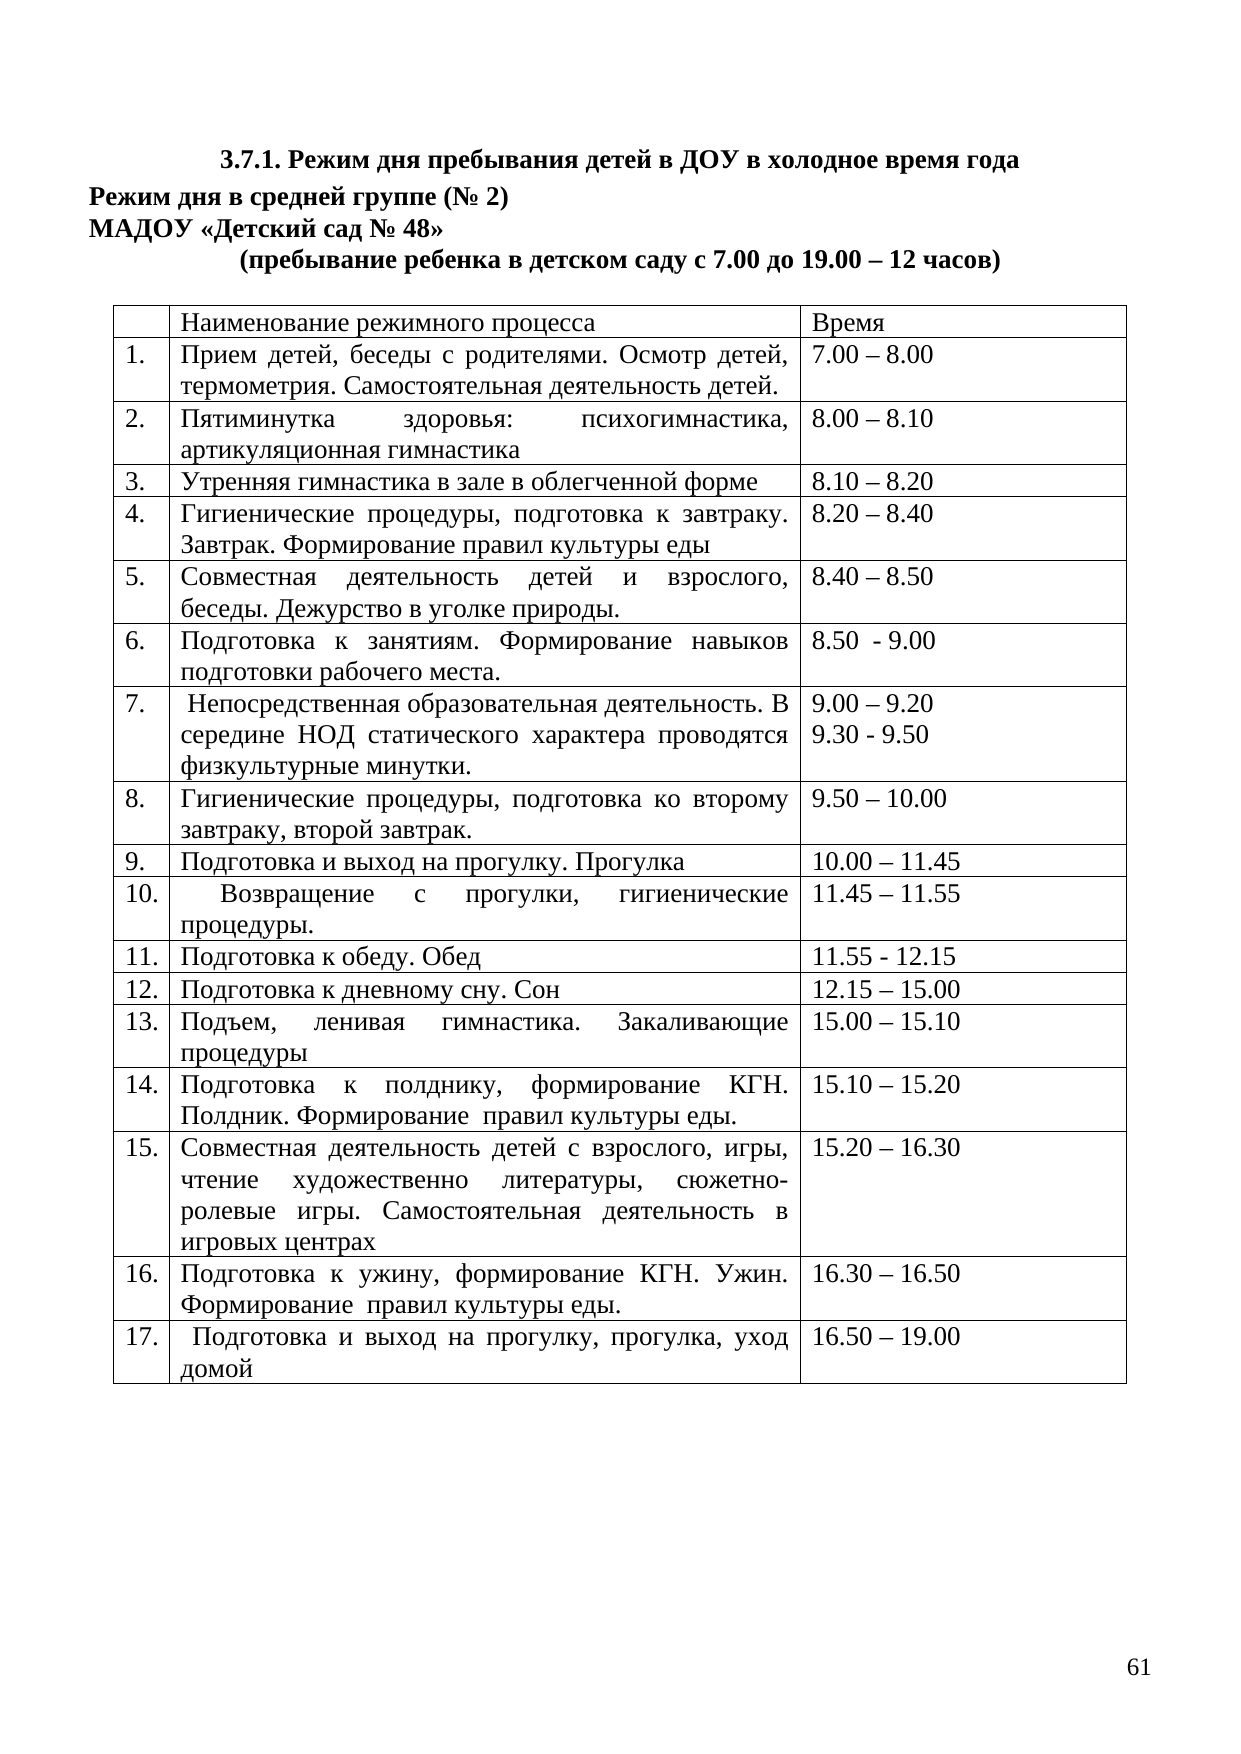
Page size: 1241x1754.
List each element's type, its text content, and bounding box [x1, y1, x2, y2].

table_cell [114, 497, 169, 559]
table_cell [114, 1068, 169, 1131]
table_cell 7.00 – 8.00 [801, 338, 1126, 401]
table_cell Гигиенические процедуры, подготовка ко второму завтраку, второй завтрак. [170, 782, 800, 844]
table_header Время [801, 306, 1126, 337]
table_cell Пятиминутка здоровья: психогимнастика, артикуляционная гимнастика [170, 402, 800, 464]
text (пребывание ребенка в детском саду с 7.00 до 19.00 – 12 часов) [89, 243, 1152, 274]
table_cell [114, 877, 169, 939]
table_cell [114, 465, 169, 496]
table_cell 8.10 – 8.20 [801, 465, 1126, 496]
text МАДОУ «Детский сад № 48» [89, 212, 1152, 243]
table_cell Непосредственная образовательная деятельность. В середине НОД статического характера проводятся физкультурные минутки. [170, 687, 800, 781]
table_cell 11.55 - 12.15 [801, 941, 1126, 972]
table_cell 12.15 – 15.00 [801, 973, 1126, 1004]
table_cell Гигиенические процедуры, подготовка к завтраку. Завтрак. Формирование правил культуры еды [170, 497, 800, 559]
table_cell 10.00 – 11.45 [801, 845, 1126, 876]
table_cell [114, 561, 169, 623]
table_cell Подготовка и выход на прогулку, прогулка, уход домой [170, 1321, 800, 1383]
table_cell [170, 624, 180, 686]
table_cell [114, 402, 169, 464]
table_cell 9.50 – 10.00 [801, 782, 1126, 844]
table_cell [114, 687, 169, 781]
table_cell 11.45 – 11.55 [801, 877, 1126, 939]
table_cell Подготовка и выход на прогулку. Прогулка [170, 845, 800, 876]
table_header Наименование режимного процесса [170, 306, 800, 337]
table_cell Подъем, ленивая гимнастика. Закаливающие процедуры [170, 1005, 800, 1067]
table_cell 15.20 – 16.30 [801, 1132, 1126, 1256]
text Режим дня в средней группе (№ 2) [89, 181, 1152, 212]
table_cell [114, 941, 169, 972]
table_cell Подготовка к ужину, формирование КГН. Ужин. Формирование правил культуры еды. [170, 1257, 800, 1319]
table_cell Утренняя гимнастика в зале в облегченной форме [170, 465, 800, 496]
table_cell [114, 973, 169, 1004]
table_cell Совместная деятельность детей и взрослого, беседы. Дежурство в уголке природы. [170, 561, 800, 623]
table_cell 16.50 – 19.00 [801, 1321, 1126, 1383]
table_cell 8.40 – 8.50 [801, 561, 1126, 623]
table_cell [114, 1321, 169, 1383]
table_cell [114, 1257, 169, 1319]
table_cell Подготовка к обеду. Обед [170, 941, 800, 972]
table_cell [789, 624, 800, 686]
table_cell [114, 1005, 169, 1067]
table_cell [114, 782, 169, 844]
table_cell 15.00 – 15.10 [801, 1005, 1126, 1067]
table_cell [114, 338, 169, 401]
table_cell Подготовка к полднику, формирование КГН. Полдник. Формирование правил культуры еды. [170, 1068, 800, 1131]
table_header [114, 306, 169, 337]
table_cell 9.00 – 9.20 9.30 - 9.50 [801, 687, 1126, 781]
table_cell 8.00 – 8.10 [801, 402, 1126, 464]
table_cell [114, 624, 169, 686]
table_cell 8.20 – 8.40 [801, 497, 1126, 559]
table_cell 15.10 – 15.20 [801, 1068, 1126, 1131]
table_cell [114, 845, 169, 876]
table_cell Прием детей, беседы с родителями. Осмотр детей, термометрия. Самостоятельная деятельность детей. [170, 338, 800, 401]
table_cell Подготовка к дневному сну. Сон [170, 973, 800, 1004]
table_cell 16.30 – 16.50 [801, 1257, 1126, 1319]
table_cell Возвращение с прогулки, гигиенические процедуры. [170, 877, 800, 939]
table_cell [114, 1132, 169, 1256]
table_cell 8.50 - 9.00 [801, 624, 1126, 686]
subtitle 3.7.1. Режим дня пребывания детей в ДОУ в холодное время года [89, 143, 1152, 174]
table_cell Совместная деятельность детей с взрослого, игры, чтение художественно литературы, сюжетно-ролевые игры. Самостоятельная деятельность в игровых центрах [170, 1132, 800, 1256]
